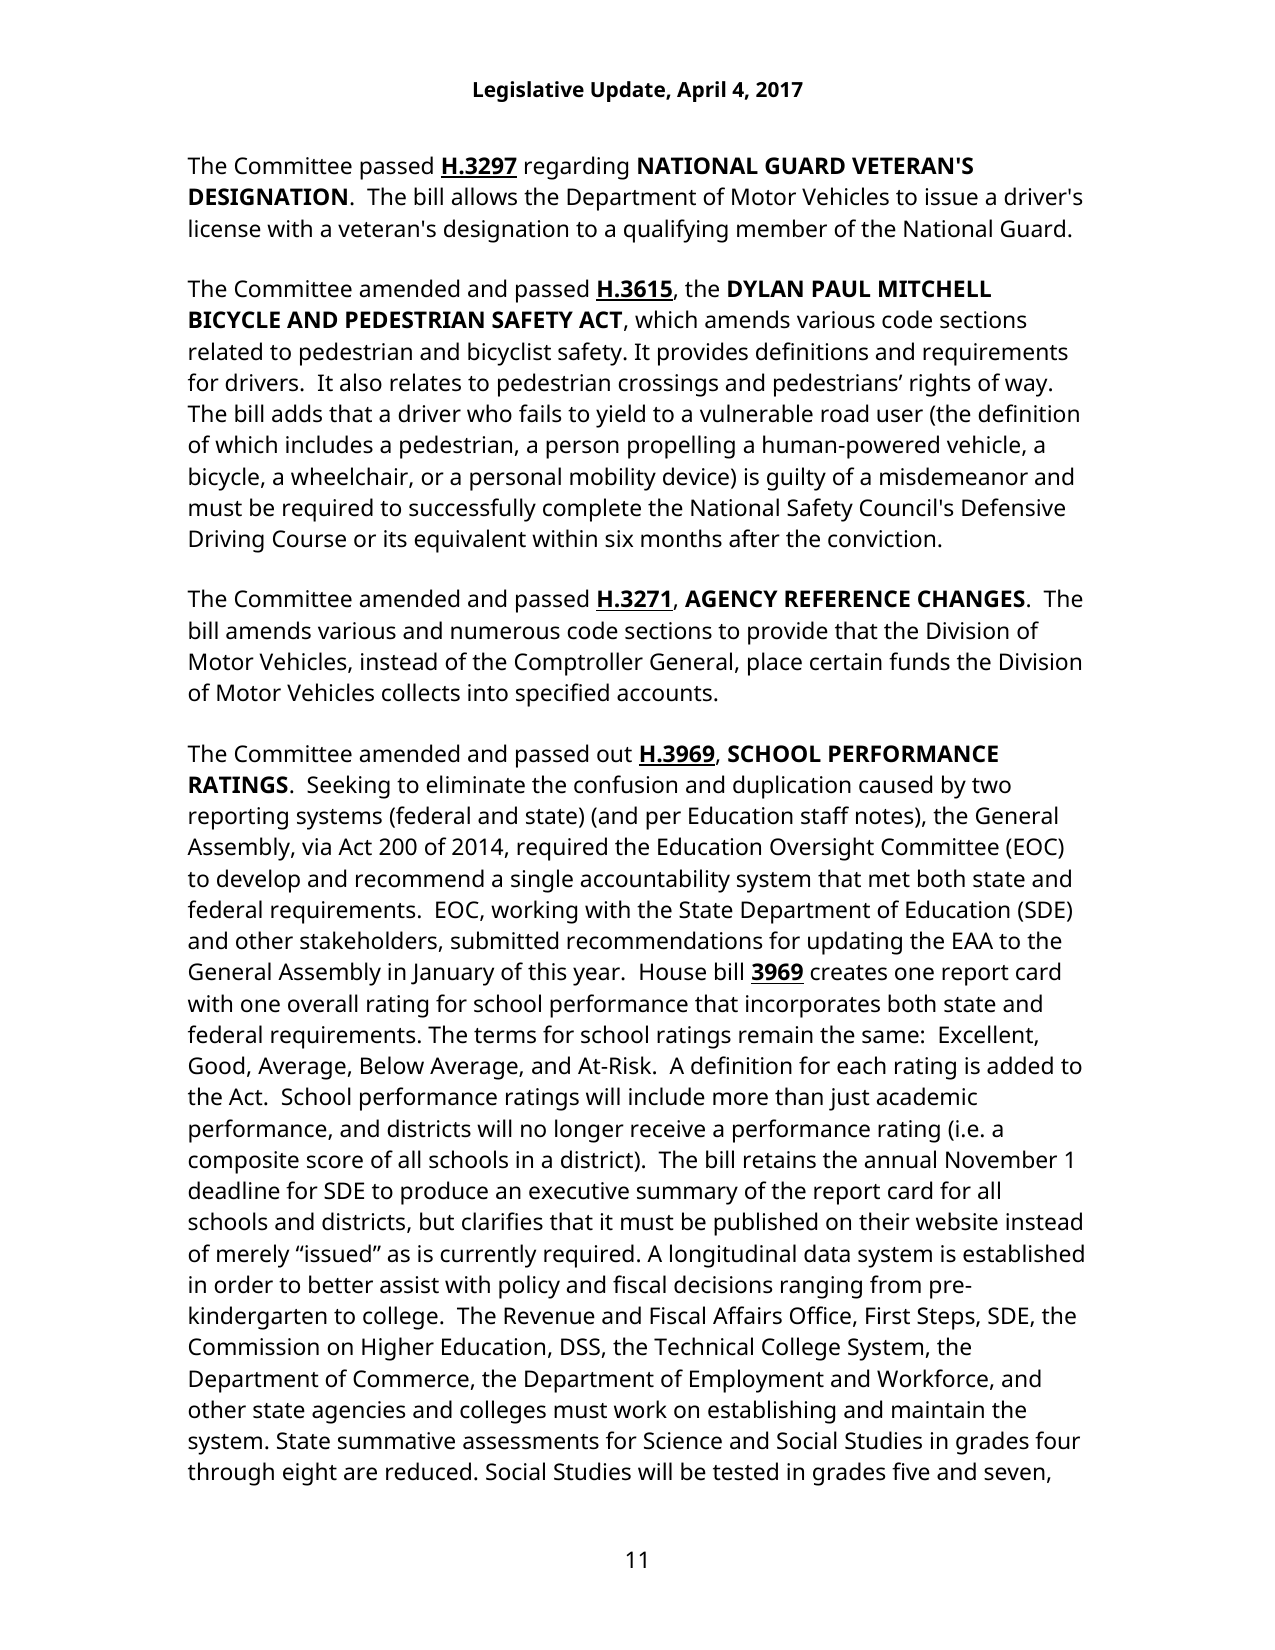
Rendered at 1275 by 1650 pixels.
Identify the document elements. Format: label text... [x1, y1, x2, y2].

text The Committee amended and passed H.3615, the DYLAN PAUL MITCHELL BICYCLE AND PEDESTRIAN SAFETY ACT, which amends various code sections related to pedestrian and bicyclist safety. It provides definitions and requirements for drivers. It also relates to pedestrian crossings and pedestrians’ rights of way. The bill adds that a driver who fails to yield to a vulnerable road user (the definition of which includes a pedestrian, a person propelling a human-powered vehicle, a bicycle, a wheelchair, or a personal mobility device) is guilty of a misdemeanor and must be required to successfully complete the National Safety Council's Defensive Driving Course or its equivalent within six months after the conviction. [187, 273, 1087, 554]
text The Committee amended and passed H.3271, AGENCY REFERENCE CHANGES. The bill amends various and numerous code sections to provide that the Division of Motor Vehicles, instead of the Comptroller General, place certain funds the Division of Motor Vehicles collects into specified accounts. [187, 583, 1087, 708]
text The Committee passed H.3297 regarding NATIONAL GUARD VETERAN'S DESIGNATION. The bill allows the Department of Motor Vehicles to issue a driver's license with a veteran's designation to a qualifying member of the National Guard. [187, 150, 1087, 244]
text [187, 737, 1087, 1487]
